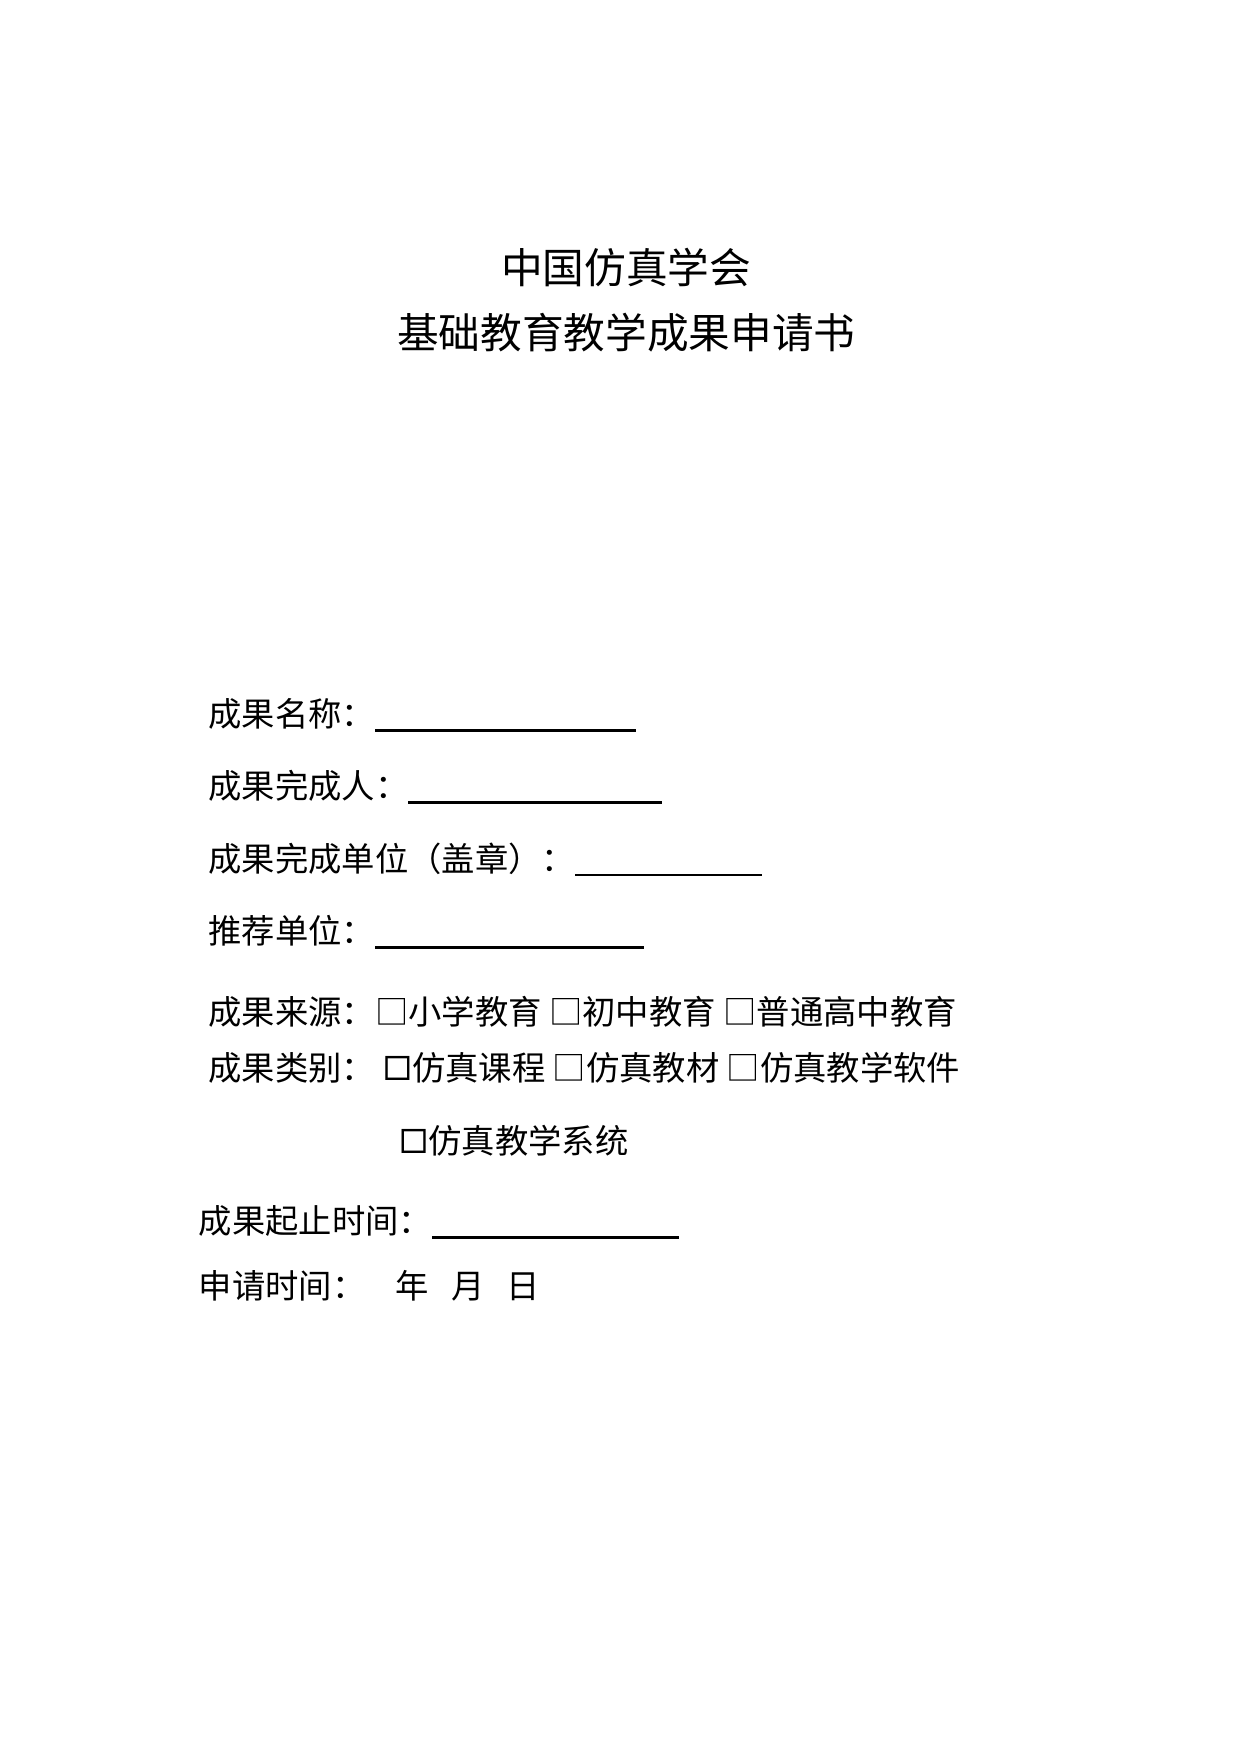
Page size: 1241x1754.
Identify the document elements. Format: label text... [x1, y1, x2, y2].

text 仿真教学系统 [165, 1114, 1043, 1163]
text 成果来源：□小学教育 □初中教育 □普通高中教育 [165, 977, 1087, 1042]
text 基础教育教学成果申请书 [165, 298, 1087, 363]
text 成果完成人： [165, 760, 1043, 808]
text 成果起止时间： [165, 1187, 1087, 1252]
text 推荐单位： [165, 905, 1043, 953]
text 成果完成单位（盖章）： [165, 832, 1043, 881]
text 成果名称： [165, 688, 1043, 736]
text 申请时间： 年 月 日 [165, 1252, 1087, 1317]
text 成果类别： 仿真课程 □仿真教材 □仿真教学软件 [165, 1042, 1043, 1090]
text 中国仿真学会 [165, 233, 1087, 298]
